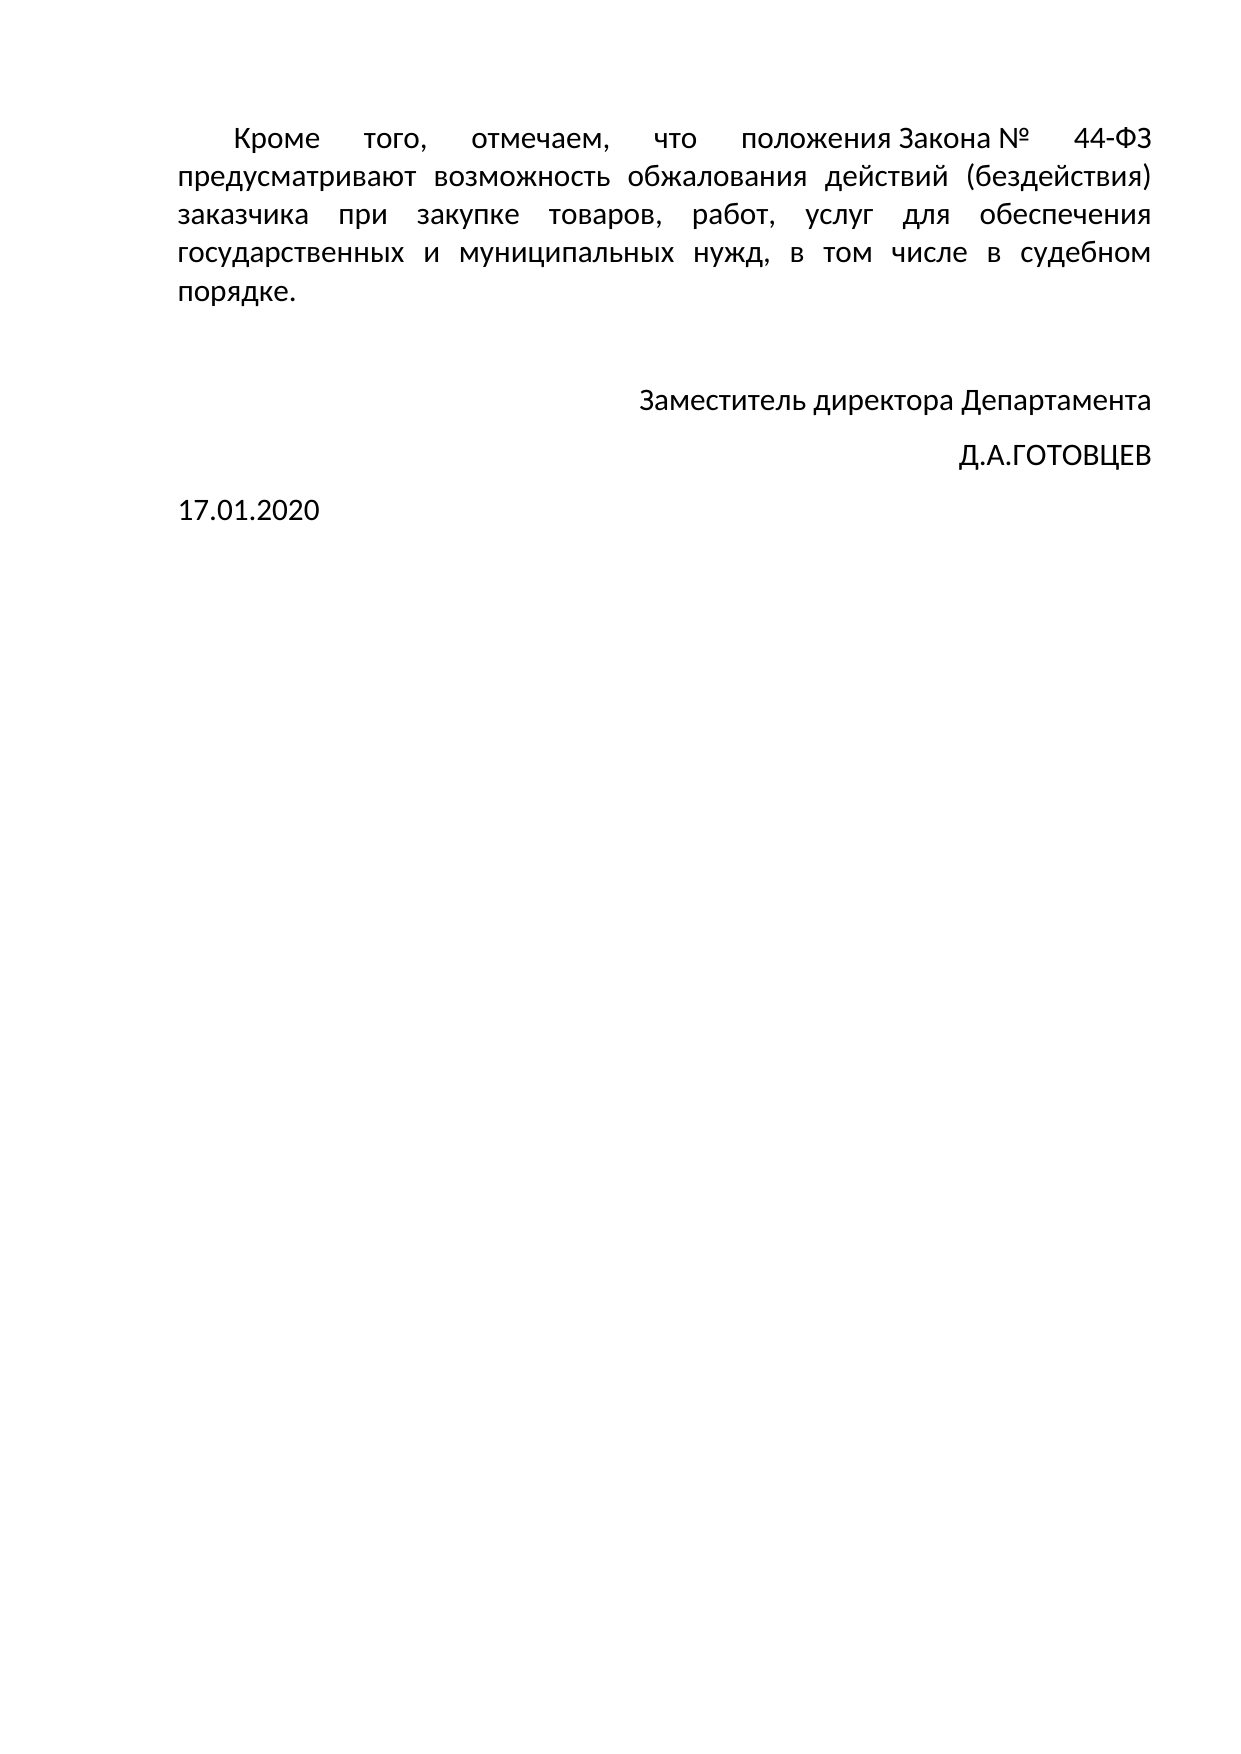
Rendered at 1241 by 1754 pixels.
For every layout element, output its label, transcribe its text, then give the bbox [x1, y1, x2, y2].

text 17.01.2020 [177, 490, 1152, 528]
text Д.А.ГОТОВЦЕВ [177, 435, 1152, 473]
text Заместитель директора Департамента [177, 380, 1152, 418]
text Кроме того, отмечаем, что положения Закона № 44-ФЗ предусматривают возможность обжалования действий (бездействия) заказчика при закупке товаров, работ, услуг для обеспечения государственных и муниципальных нужд, в том числе в судебном порядке. [177, 118, 1152, 309]
